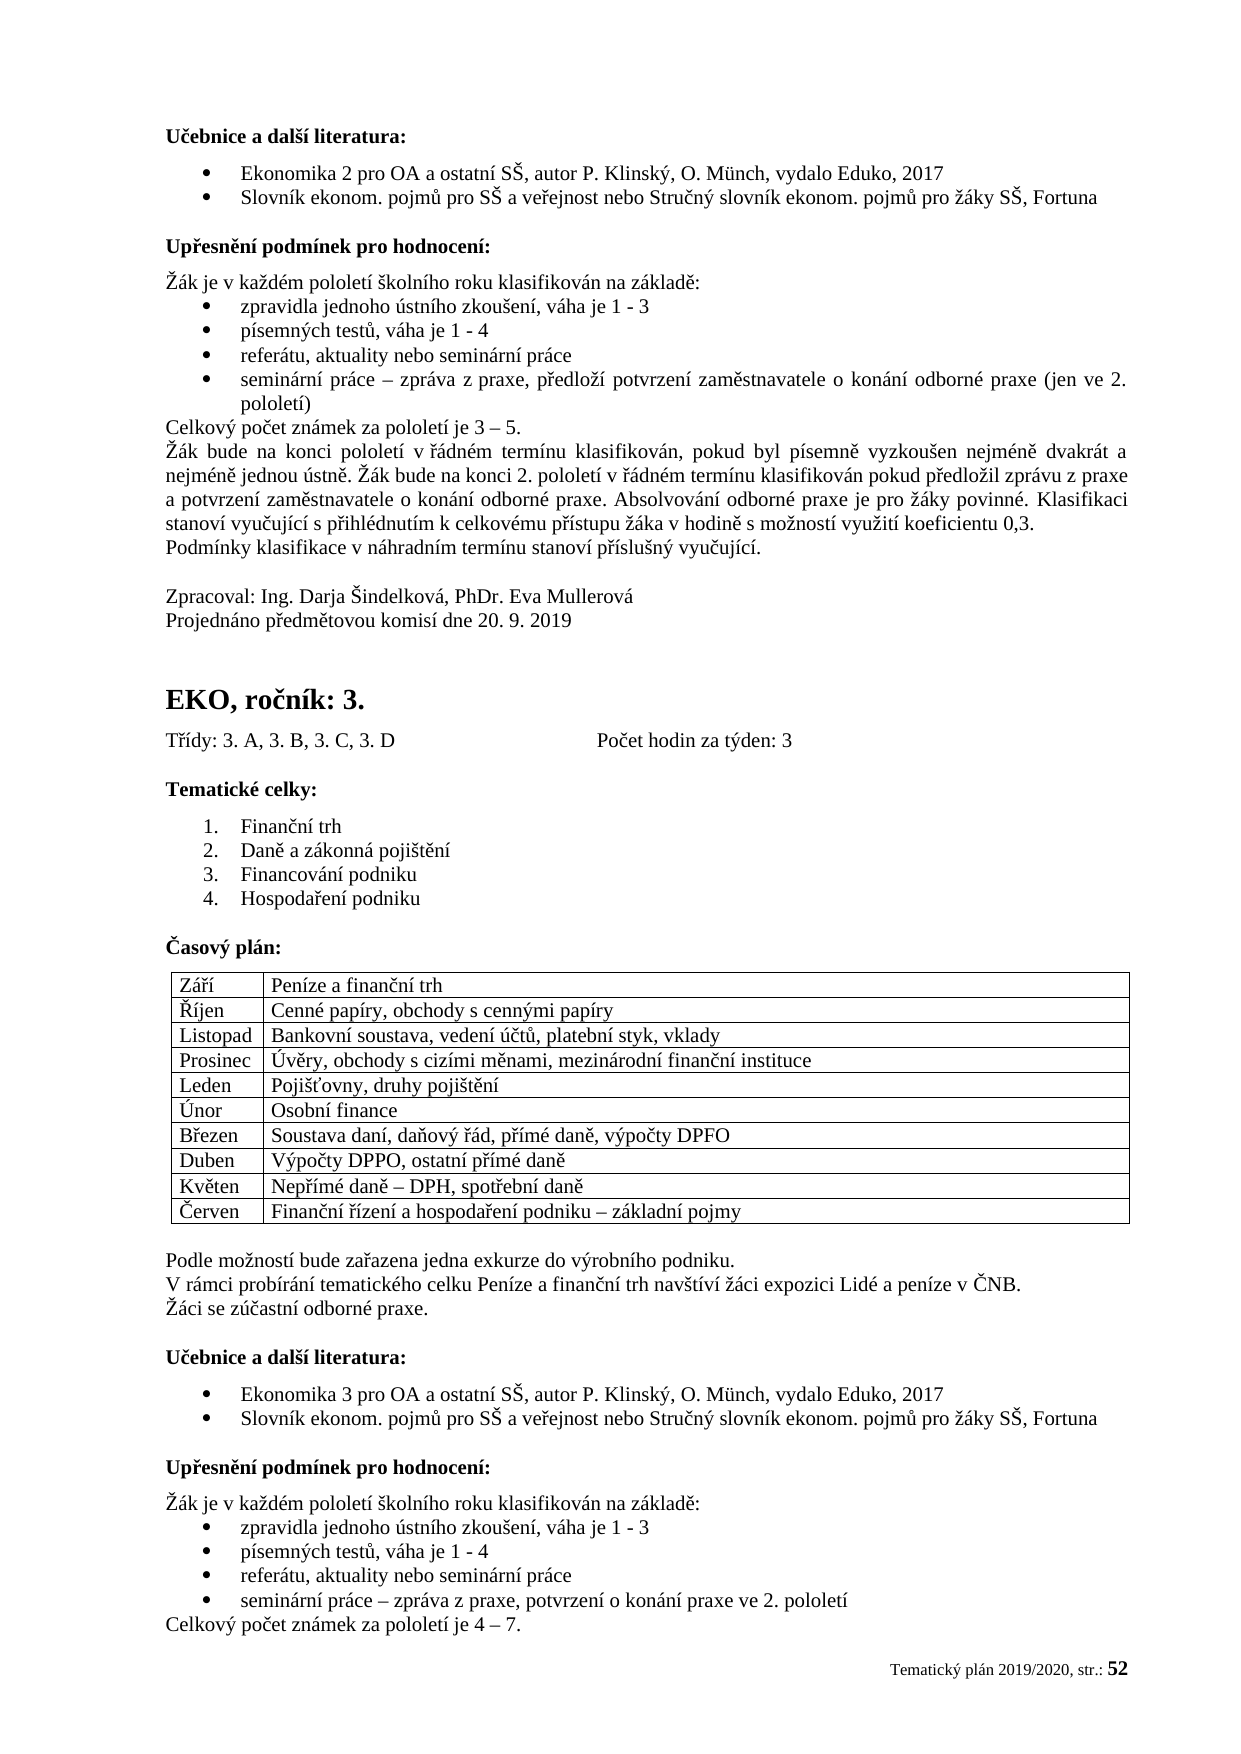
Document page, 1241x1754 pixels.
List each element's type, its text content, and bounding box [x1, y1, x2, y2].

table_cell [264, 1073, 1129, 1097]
text V rámci probírání tematického celku Peníze a finanční trh navštíví žáci expozici Lidé a peníze v ČNB. [165, 1272, 1128, 1296]
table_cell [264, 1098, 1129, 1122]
text EKO, ročník: 3. [165, 682, 1128, 716]
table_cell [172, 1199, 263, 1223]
text Učebnice a další literatura: [165, 1345, 1128, 1369]
text Celkový počet známek za pololetí je 4 – 7. [165, 1612, 1128, 1636]
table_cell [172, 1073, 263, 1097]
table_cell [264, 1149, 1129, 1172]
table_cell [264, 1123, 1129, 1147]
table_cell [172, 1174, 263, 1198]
text Upřesnění podmínek pro hodnocení: [165, 1455, 1128, 1479]
text Třídy: 3. A, 3. B, 3. C, 3. D Počet hodin za týden: 3 [165, 728, 1128, 752]
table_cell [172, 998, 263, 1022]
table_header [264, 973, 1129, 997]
text Podle možností bude zařazena jedna exkurze do výrobního podniku. [165, 1248, 1128, 1272]
text Učebnice a další literatura: [165, 124, 1128, 148]
text Upřesnění podmínek pro hodnocení: [165, 234, 1128, 258]
text zpravidla jednoho ústního zkoušení, váha je 1 - 3 [203, 1515, 1128, 1539]
text Žák bude na konci pololetí v řádném termínu klasifikován, pokud byl písemně vyzkoušen nejméně dvakrát a nejméně jednou ústně. Žák bude na konci 2. pololetí v řádném termínu klasifikován pokud předložil zprávu z praxe a potvrzení zaměstnavatele o konání odborné praxe. Absolvování odborné praxe je pro žáky povinné. Klasifikaci stanoví vyučující s přihlédnutím k celkovému přístupu žáka v hodině s možností využití koeficientu 0,3. [165, 439, 1128, 535]
text Slovník ekonom. pojmů pro SŠ a veřejnost nebo Stručný slovník ekonom. pojmů pro žáky SŠ, Fortuna [203, 185, 1128, 209]
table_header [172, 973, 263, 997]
text písemných testů, váha je 1 - 4 [203, 318, 1128, 342]
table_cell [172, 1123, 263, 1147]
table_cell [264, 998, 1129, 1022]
text Časový plán: [165, 935, 1128, 959]
text Podmínky klasifikace v náhradním termínu stanoví příslušný vyučující. [165, 535, 1128, 559]
text Zpracoval: Ing. Darja Šindelková, PhDr. Eva Mullerová [165, 584, 1128, 608]
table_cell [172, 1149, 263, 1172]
text seminární práce – zpráva z praxe, předloží potvrzení zaměstnavatele o konání odborné praxe (jen ve 2. pololetí) [203, 367, 1128, 415]
text Slovník ekonom. pojmů pro SŠ a veřejnost nebo Stručný slovník ekonom. pojmů pro žáky SŠ, Fortuna [203, 1406, 1128, 1430]
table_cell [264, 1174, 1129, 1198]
list Hospodaření podniku [203, 886, 1128, 910]
text Žák je v každém pololetí školního roku klasifikován na základě: [165, 1491, 1128, 1515]
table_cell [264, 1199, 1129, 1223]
text Žáci se zúčastní odborné praxe. [165, 1296, 1128, 1320]
text písemných testů, váha je 1 - 4 [203, 1539, 1128, 1563]
text Tematické celky: [165, 777, 1128, 801]
text Žák je v každém pololetí školního roku klasifikován na základě: [165, 270, 1128, 294]
text Celkový počet známek za pololetí je 3 – 5. [165, 415, 1128, 439]
text zpravidla jednoho ústního zkoušení, váha je 1 - 3 [203, 294, 1128, 318]
list Daně a zákonná pojištění [203, 838, 1128, 862]
text Ekonomika 3 pro OA a ostatní SŠ, autor P. Klinský, O. Münch, vydalo Eduko, 2017 [203, 1382, 1128, 1406]
text seminární práce – zpráva z praxe, potvrzení o konání praxe ve 2. pololetí [203, 1587, 1128, 1612]
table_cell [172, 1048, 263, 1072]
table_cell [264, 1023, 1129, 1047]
text referátu, aktuality nebo seminární práce [203, 342, 1128, 367]
text Ekonomika 2 pro OA a ostatní SŠ, autor P. Klinský, O. Münch, vydalo Eduko, 2017 [203, 161, 1128, 185]
list Finanční trh [203, 814, 1128, 838]
list Financování podniku [203, 862, 1128, 886]
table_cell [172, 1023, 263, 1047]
text Projednáno předmětovou komisí dne 20. 9. 2019 [165, 608, 1128, 632]
text referátu, aktuality nebo seminární práce [203, 1563, 1128, 1587]
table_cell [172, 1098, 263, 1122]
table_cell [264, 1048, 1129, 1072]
